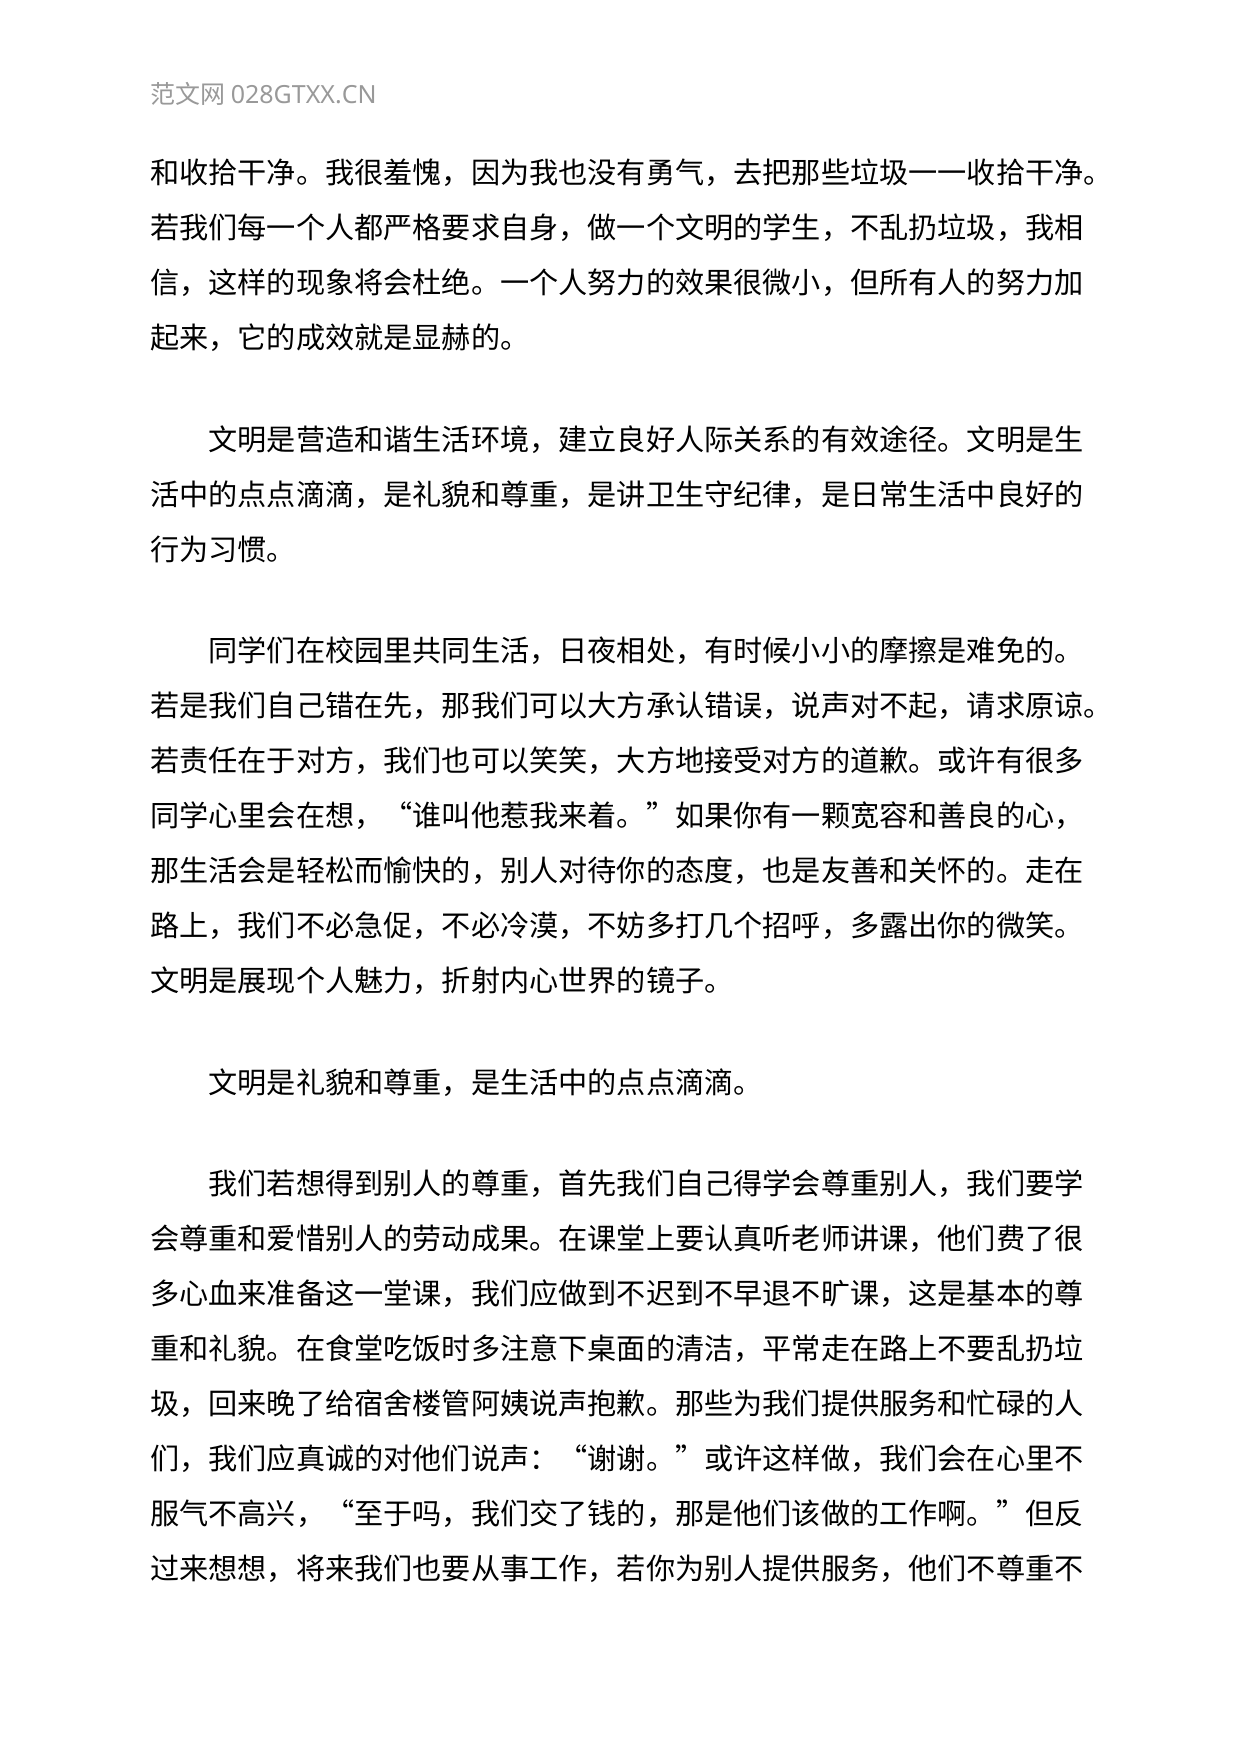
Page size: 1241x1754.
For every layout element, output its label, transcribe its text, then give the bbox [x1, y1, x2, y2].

text 同学们在校园里共同生活，日夜相处，有时候小小的摩擦是难免的。若是我们自己错在先，那我们可以大方承认错误，说声对不起，请求原谅。若责任在于对方，我们也可以笑笑，大方地接受对方的道歉。或许有很多同学心里会在想，“谁叫他惹我来着。”如果你有一颗宽容和善良的心，那生活会是轻松而愉快的，别人对待你的态度，也是友善和关怀的。走在路上，我们不必急促，不必冷漠，不妨多打几个招呼，多露出你的微笑。文明是展现个人魅力，折射内心世界的镜子。 [150, 628, 1090, 1000]
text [150, 1161, 1090, 1587]
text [150, 150, 1090, 357]
text 文明是礼貌和尊重，是生活中的点点滴滴。 [150, 1059, 1090, 1101]
text 文明是营造和谐生活环境，建立良好人际关系的有效途径。文明是生活中的点点滴滴，是礼貌和尊重，是讲卫生守纪律，是日常生活中良好的行为习惯。 [150, 416, 1090, 568]
